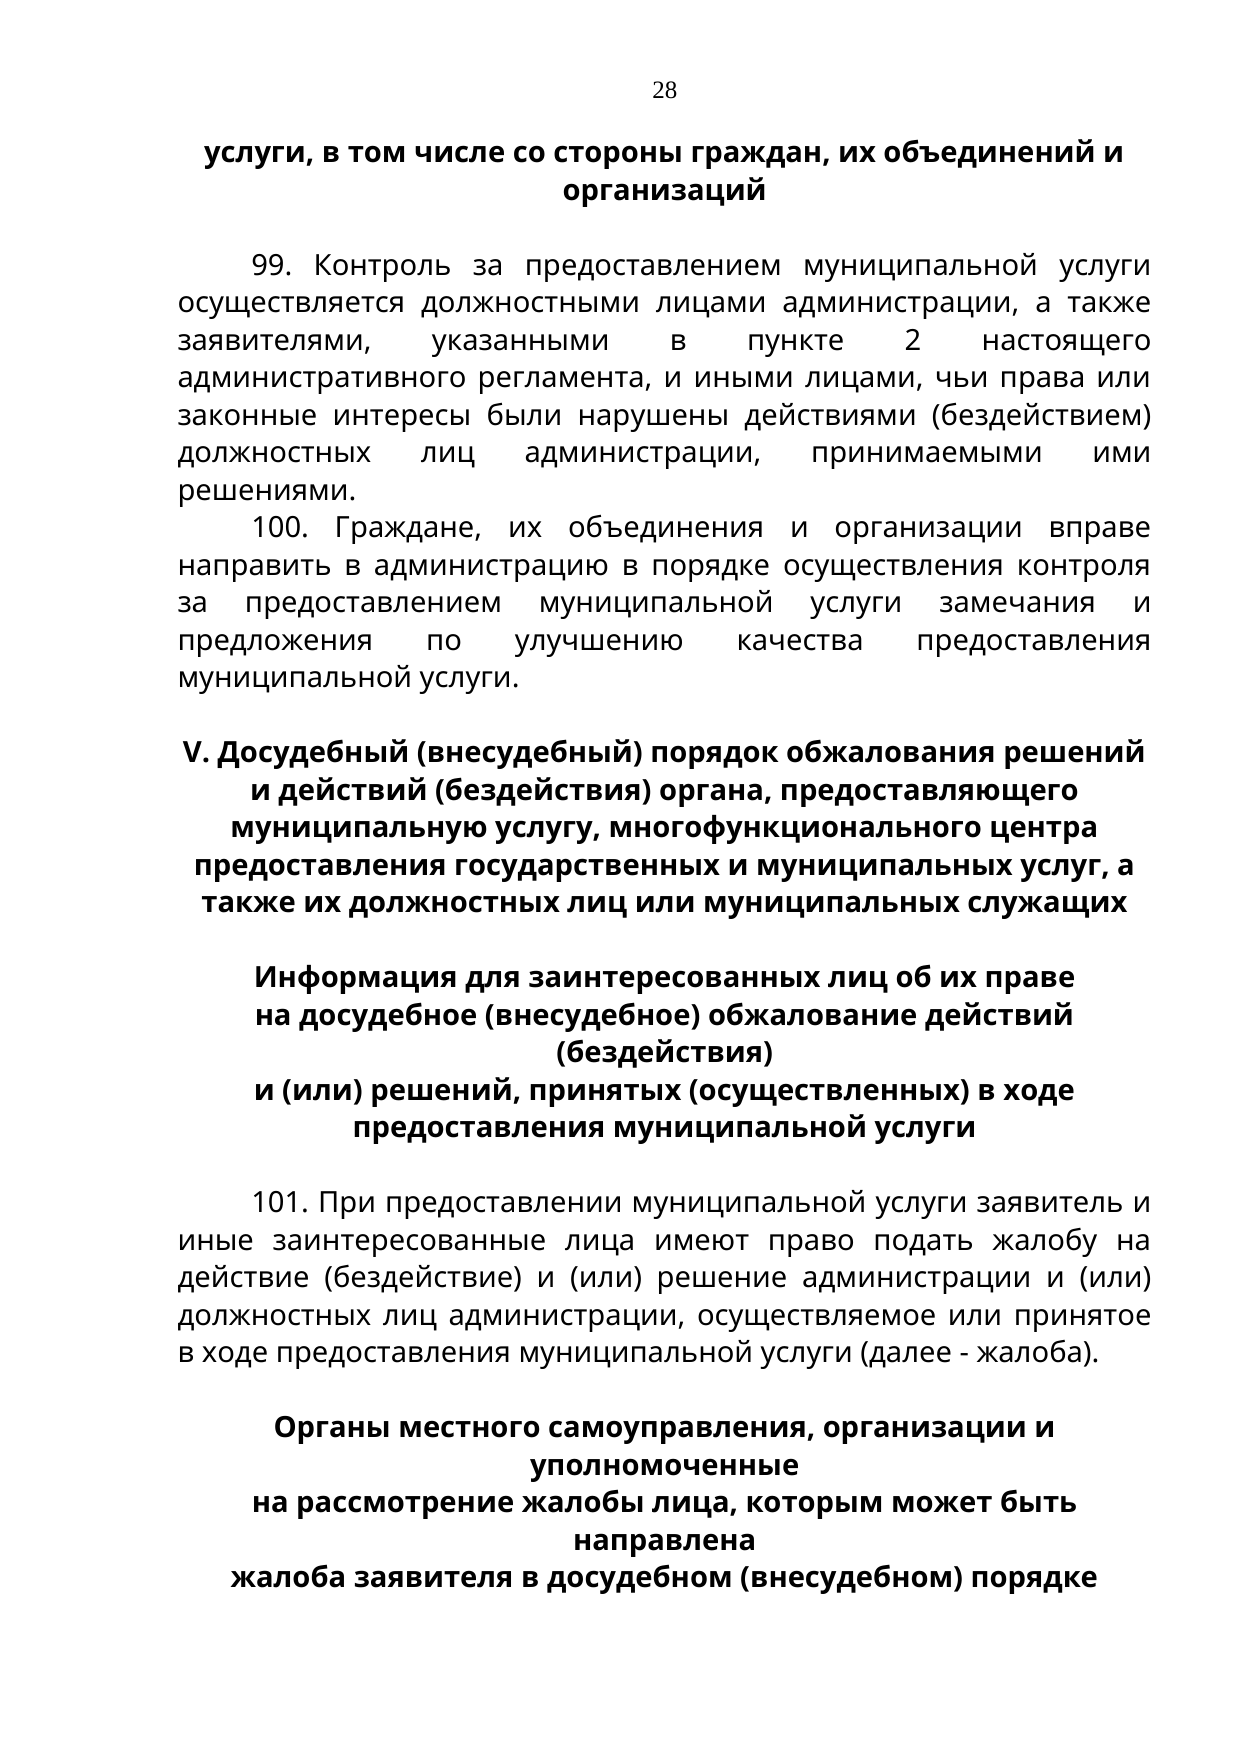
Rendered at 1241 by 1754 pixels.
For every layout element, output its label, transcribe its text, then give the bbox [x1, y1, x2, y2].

text жалоба заявителя в досудебном (внесудебном) порядке [177, 1557, 1152, 1595]
text V. Досудебный (внесудебный) порядок обжалования решений и действий (бездействия) органа, предоставляющего муниципальную услугу, многофункционального центра предоставления государственных и муниципальных услуг, а также их должностных лиц или муниципальных служащих [177, 732, 1152, 920]
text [177, 132, 1152, 207]
text 99. Контроль за предоставлением муниципальной услуги осуществляется должностными лицами администрации, а также заявителями, указанными в пункте 2 настоящего административного регламента, и иными лицами, чьи права или законные интересы были нарушены действиями (бездействием) должностных лиц администрации, принимаемыми ими решениями. [177, 245, 1152, 507]
text 100. Граждане, их объединения и организации вправе направить в администрацию в порядке осуществления контроля за предоставлением муниципальной услуги замечания и предложения по улучшению качества предоставления муниципальной услуги. [177, 507, 1152, 695]
text и (или) решений, принятых (осуществленных) в ходе предоставления муниципальной услуги [177, 1070, 1152, 1145]
text Органы местного самоуправления, организации и уполномоченные [177, 1407, 1152, 1482]
text 101. При предоставлении муниципальной услуги заявитель и иные заинтересованные лица имеют право подать жалобу на действие (бездействие) и (или) решение администрации и (или) должностных лиц администрации, осуществляемое или принятое в ходе предоставления муниципальной услуги (далее - жалоба). [177, 1182, 1152, 1370]
text на рассмотрение жалобы лица, которым может быть направлена [177, 1482, 1152, 1557]
text на досудебное (внесудебное) обжалование действий (бездействия) [177, 995, 1152, 1070]
text Информация для заинтересованных лиц об их праве [177, 957, 1152, 995]
